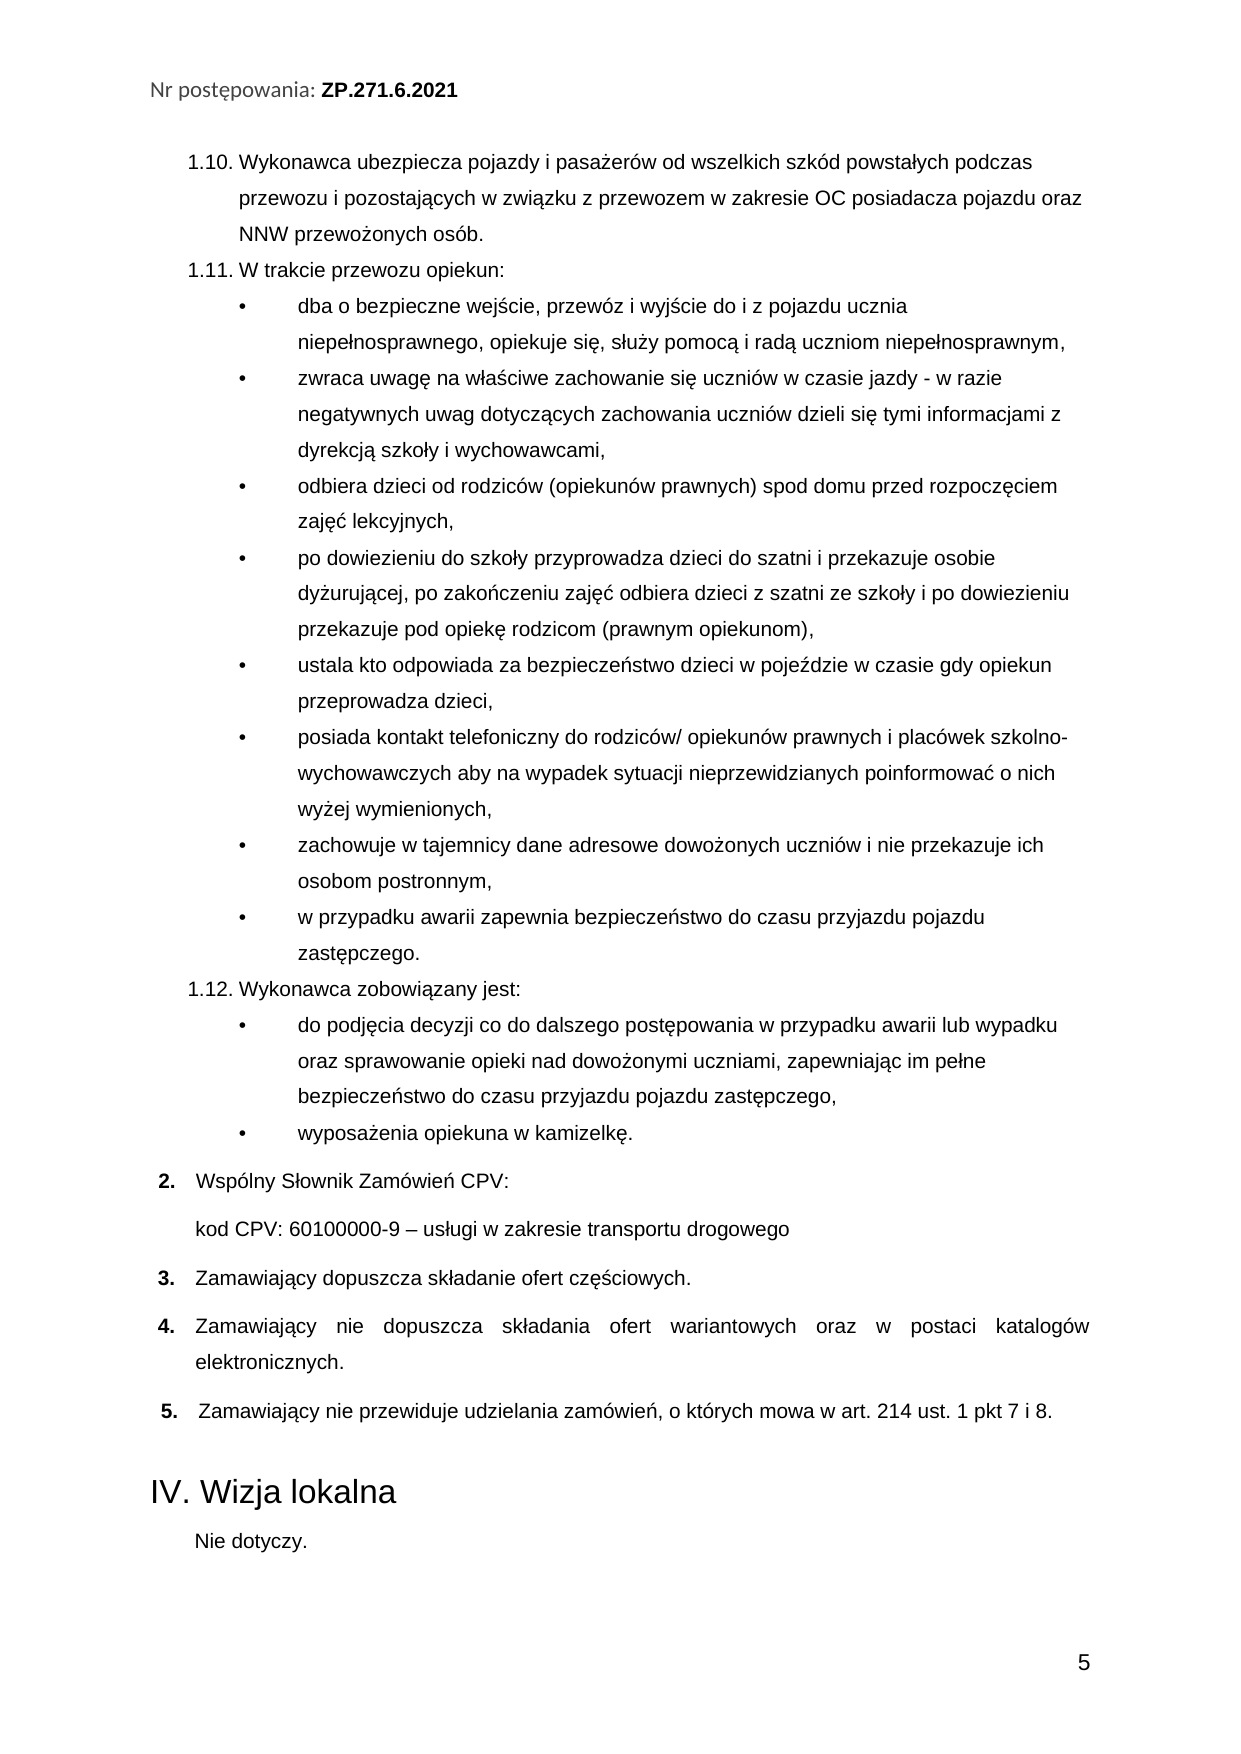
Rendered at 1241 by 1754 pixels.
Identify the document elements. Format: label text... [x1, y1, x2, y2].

text kod CPV: 60100000-9 – usługi w zakresie transportu drogowego [195, 1217, 1090, 1241]
list • zachowuje w tajemnicy dane adresowe dowożonych uczniów i nie przekazuje ich osobom postronnym, [239, 833, 1090, 893]
list • odbiera dzieci od rodziców (opiekunów prawnych) spod domu przed rozpoczęciem zajęć lekcyjnych, [239, 473, 1090, 533]
text Nie dotyczy. [194, 1528, 1090, 1552]
list • do podjęcia decyzji co do dalszego postępowania w przypadku awarii lub wypadku oraz sprawowanie opieki nad dowożonymi uczniami, zapewniając im pełne bezpieczeństwo do czasu przyjazdu pojazdu zastępczego, [239, 1012, 1090, 1108]
list Wspólny Słownik Zamówień CPV: [158, 1169, 1090, 1193]
list Zamawiający dopuszcza składanie ofert częściowych. [158, 1266, 1090, 1289]
list Zamawiający nie przewiduje udzielania zamówień, o których mowa w art. 214 ust. 1 pkt 7 i 8. [161, 1398, 1090, 1422]
list Wykonawca ubezpiecza pojazdy i pasażerów od wszelkich szkód powstałych podczas przewozu i pozostających w związku z przewozem w zakresie OC posiadacza pojazdu oraz NNW przewożonych osób. [187, 150, 1090, 246]
list W trakcie przewozu opiekun: [187, 258, 1090, 282]
list Wykonawca zobowiązany jest: [187, 977, 1090, 1001]
list Zamawiający nie dopuszcza składania ofert wariantowych oraz w postaci katalogów elektronicznych. [158, 1314, 1090, 1374]
subtitle IV. Wizja lokalna [150, 1472, 1090, 1510]
list • zwraca uwagę na właściwe zachowanie się uczniów w czasie jazdy - w razie negatywnych uwag dotyczących zachowania uczniów dzieli się tymi informacjami z dyrekcją szkoły i wychowawcami, [239, 366, 1090, 461]
list • ustala kto odpowiada za bezpieczeństwo dzieci w pojeździe w czasie gdy opiekun przeprowadza dzieci, [239, 653, 1090, 713]
list • w przypadku awarii zapewnia bezpieczeństwo do czasu przyjazdu pojazdu zastępczego. [239, 905, 1090, 964]
list • dba o bezpieczne wejście, przewóz i wyjście do i z pojazdu ucznia niepełnosprawnego, opiekuje się, służy pomocą i radą uczniom niepełnosprawnym, [239, 294, 1090, 354]
list • wyposażenia opiekuna w kamizelkę. [239, 1120, 1090, 1144]
list • po dowiezieniu do szkoły przyprowadza dzieci do szatni i przekazuje osobie dyżurującej, po zakończeniu zajęć odbiera dzieci z szatni ze szkoły i po dowiezieniu przekazuje pod opiekę rodzicom (prawnym opiekunom), [239, 545, 1090, 641]
list • posiada kontakt telefoniczny do rodziców/ opiekunów prawnych i placówek szkolno-wychowawczych aby na wypadek sytuacji nieprzewidzianych poinformować o nich wyżej wymienionych, [239, 725, 1090, 821]
